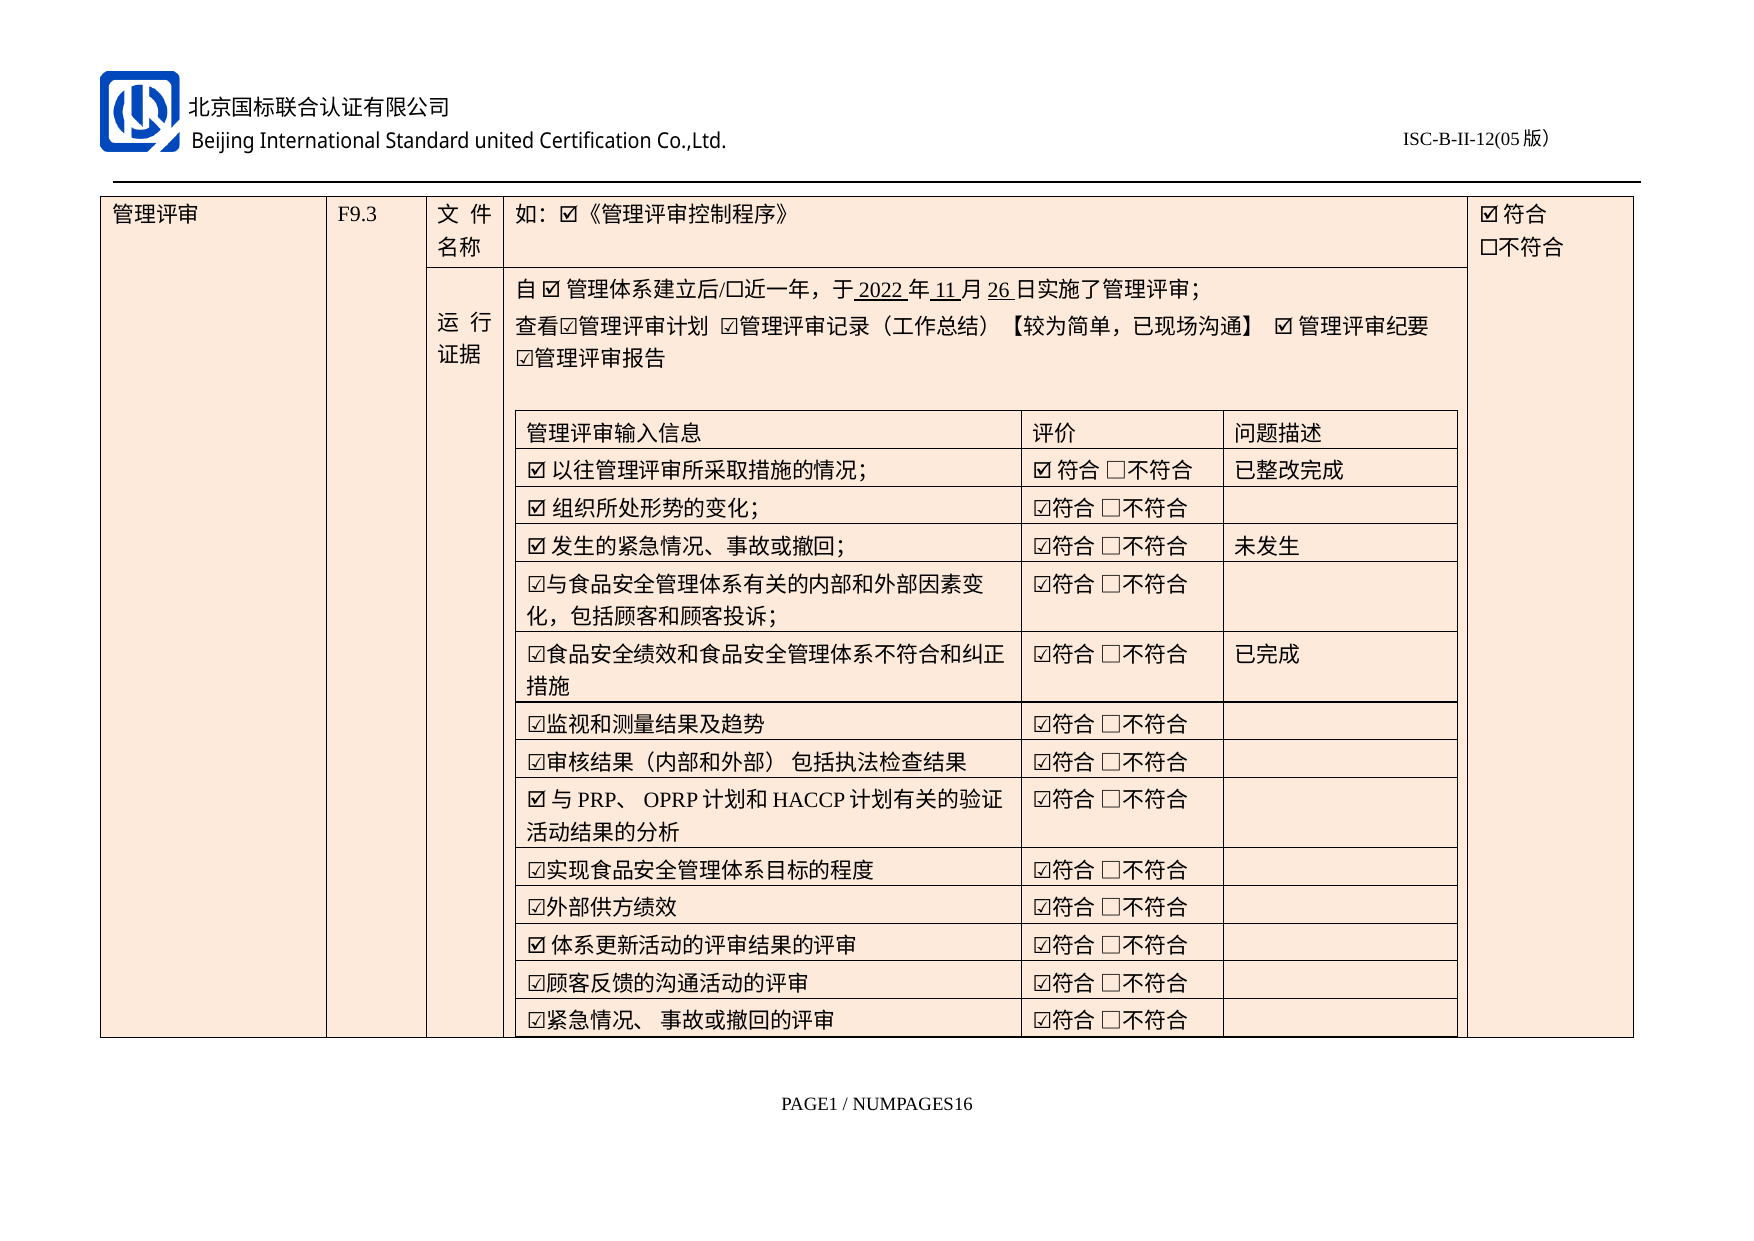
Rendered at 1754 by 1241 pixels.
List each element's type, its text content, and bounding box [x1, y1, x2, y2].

table_cell 文件名称 [427, 197, 503, 267]
table_cell 运行证据 [427, 268, 503, 1037]
table_cell 如：《管理评审控制程序》 [504, 197, 1467, 267]
table_cell 管理评审 [101, 197, 326, 1037]
table_cell F9.3 [327, 197, 426, 1037]
picture [100, 71, 180, 152]
table_cell 符合 不符合 [1468, 197, 1633, 1037]
